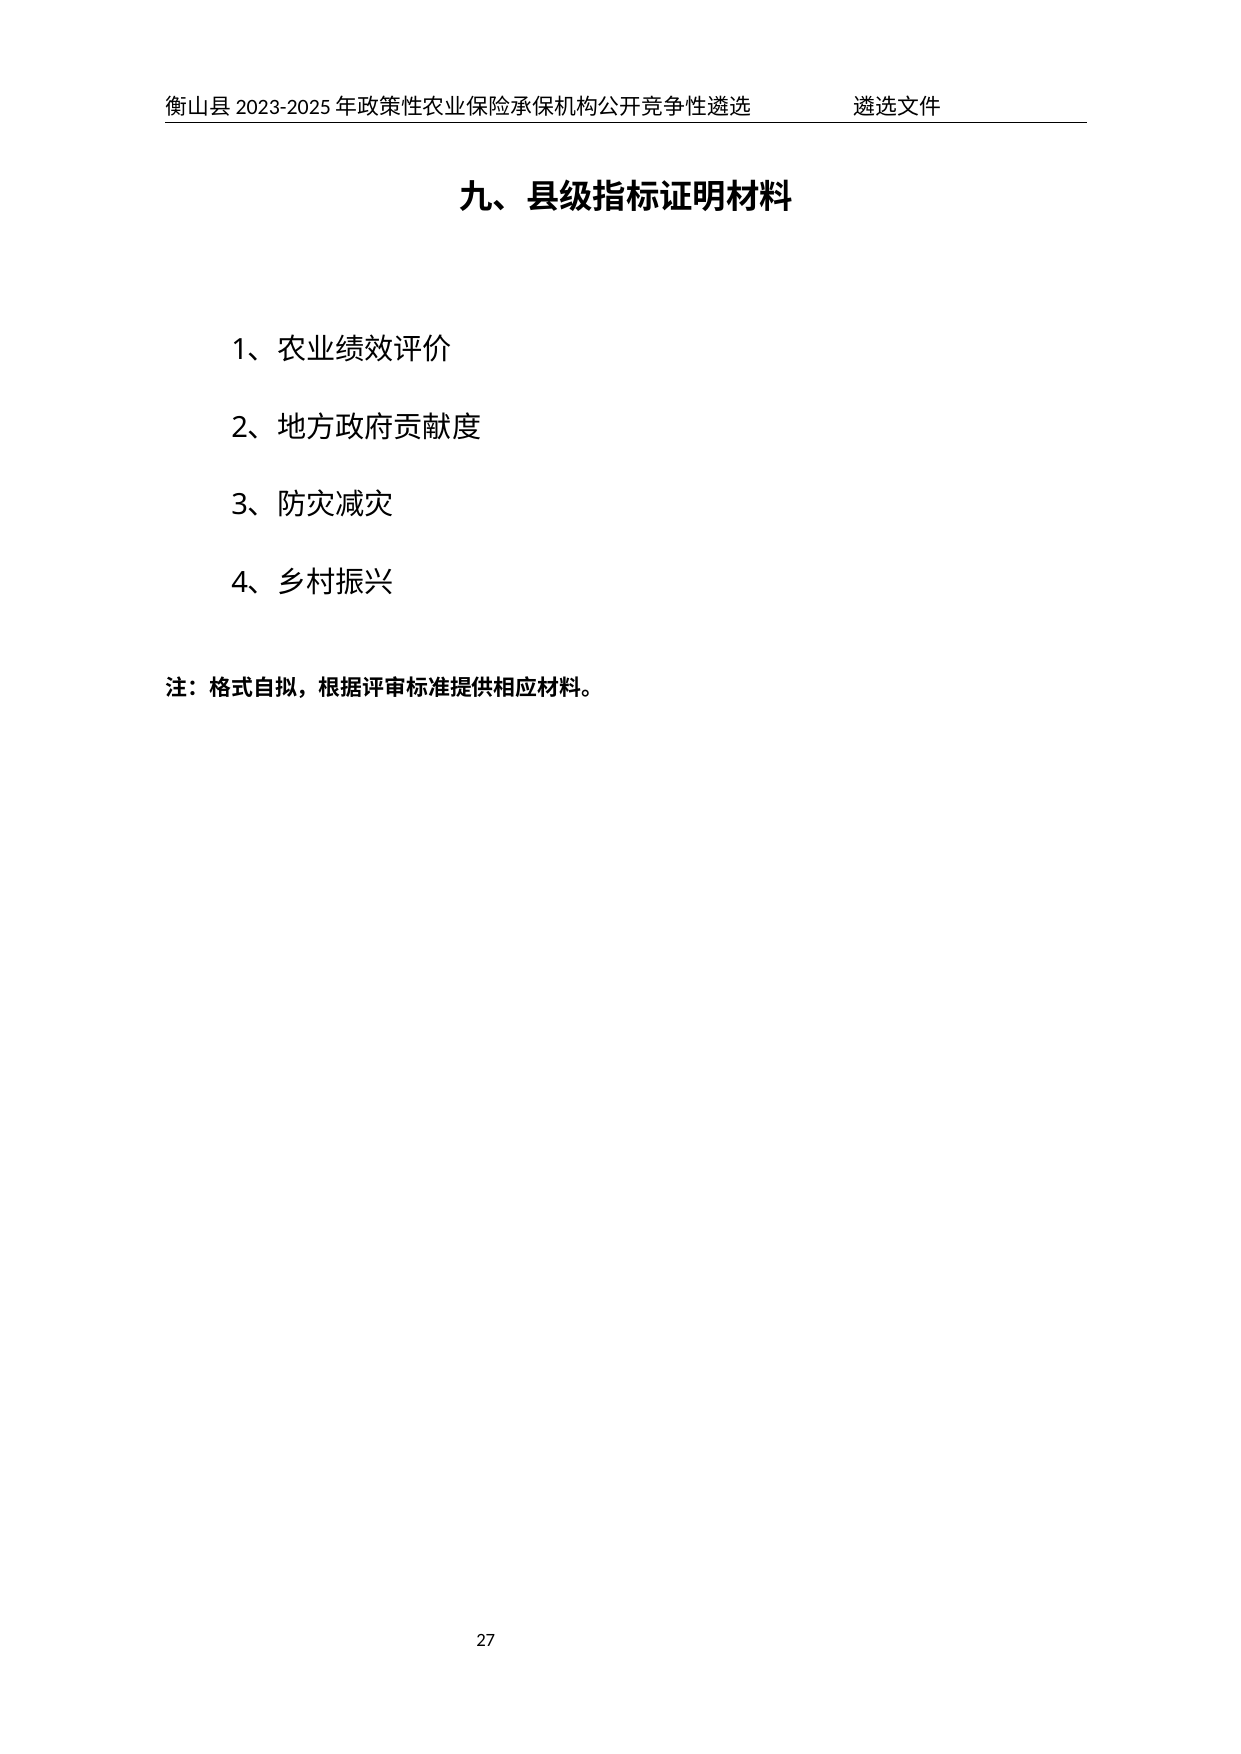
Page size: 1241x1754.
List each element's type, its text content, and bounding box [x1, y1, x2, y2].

list 乡村振兴 [231, 547, 1087, 612]
list 农业绩效评价 [231, 315, 1087, 380]
list 地方政府贡献度 [231, 392, 1087, 457]
list 防灾减灾 [231, 470, 1087, 535]
text 注：格式自拟，根据评审标准提供相应材料。 [165, 670, 1087, 702]
text 九、县级指标证明材料 [165, 162, 1087, 227]
